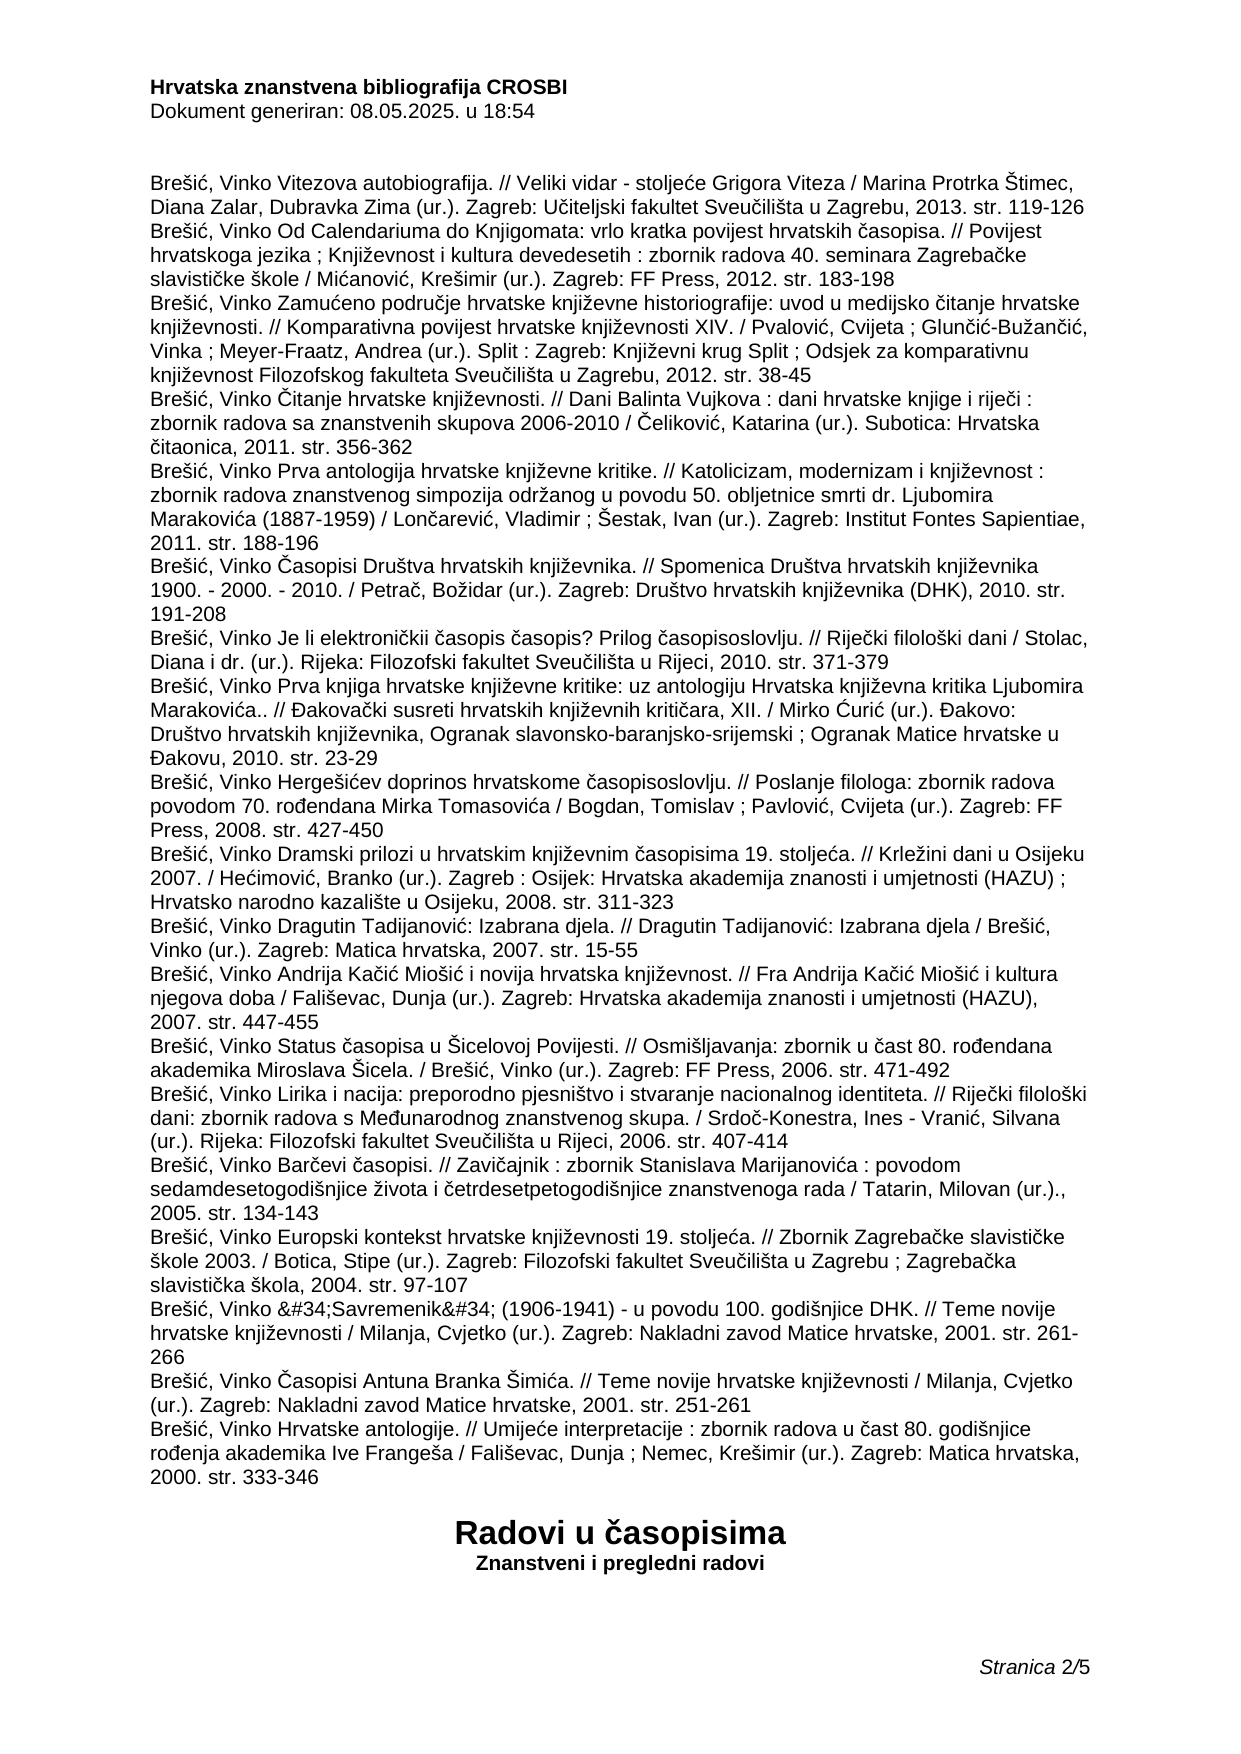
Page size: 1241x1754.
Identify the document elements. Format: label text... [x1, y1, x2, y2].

text Brešić, Vinko [150, 1225, 1090, 1297]
text Brešić, Vinko [150, 1081, 1090, 1153]
text Brešić, Vinko [150, 1033, 1090, 1081]
text Brešić, Vinko [150, 674, 1090, 770]
text Brešić, Vinko [150, 626, 1090, 674]
subtitle Radovi u časopisima [150, 1513, 1090, 1551]
text Brešić, Vinko [150, 962, 1090, 1033]
text Brešić, Vinko [150, 458, 1090, 554]
text Brešić, Vinko [150, 291, 1090, 387]
text Brešić, Vinko [150, 914, 1090, 962]
text Brešić, Vinko [150, 219, 1090, 291]
text Brešić, Vinko [150, 1297, 1090, 1369]
text Brešić, Vinko [150, 1369, 1090, 1417]
text Brešić, Vinko [150, 1153, 1090, 1225]
text Brešić, Vinko [150, 770, 1090, 842]
text Brešić, Vinko [150, 842, 1090, 914]
text Brešić, Vinko [150, 171, 1090, 219]
text Brešić, Vinko [150, 387, 1090, 458]
text Brešić, Vinko [150, 554, 1090, 626]
subtitle Znanstveni i pregledni radovi [150, 1551, 1090, 1575]
text Brešić, Vinko [150, 1417, 1090, 1489]
